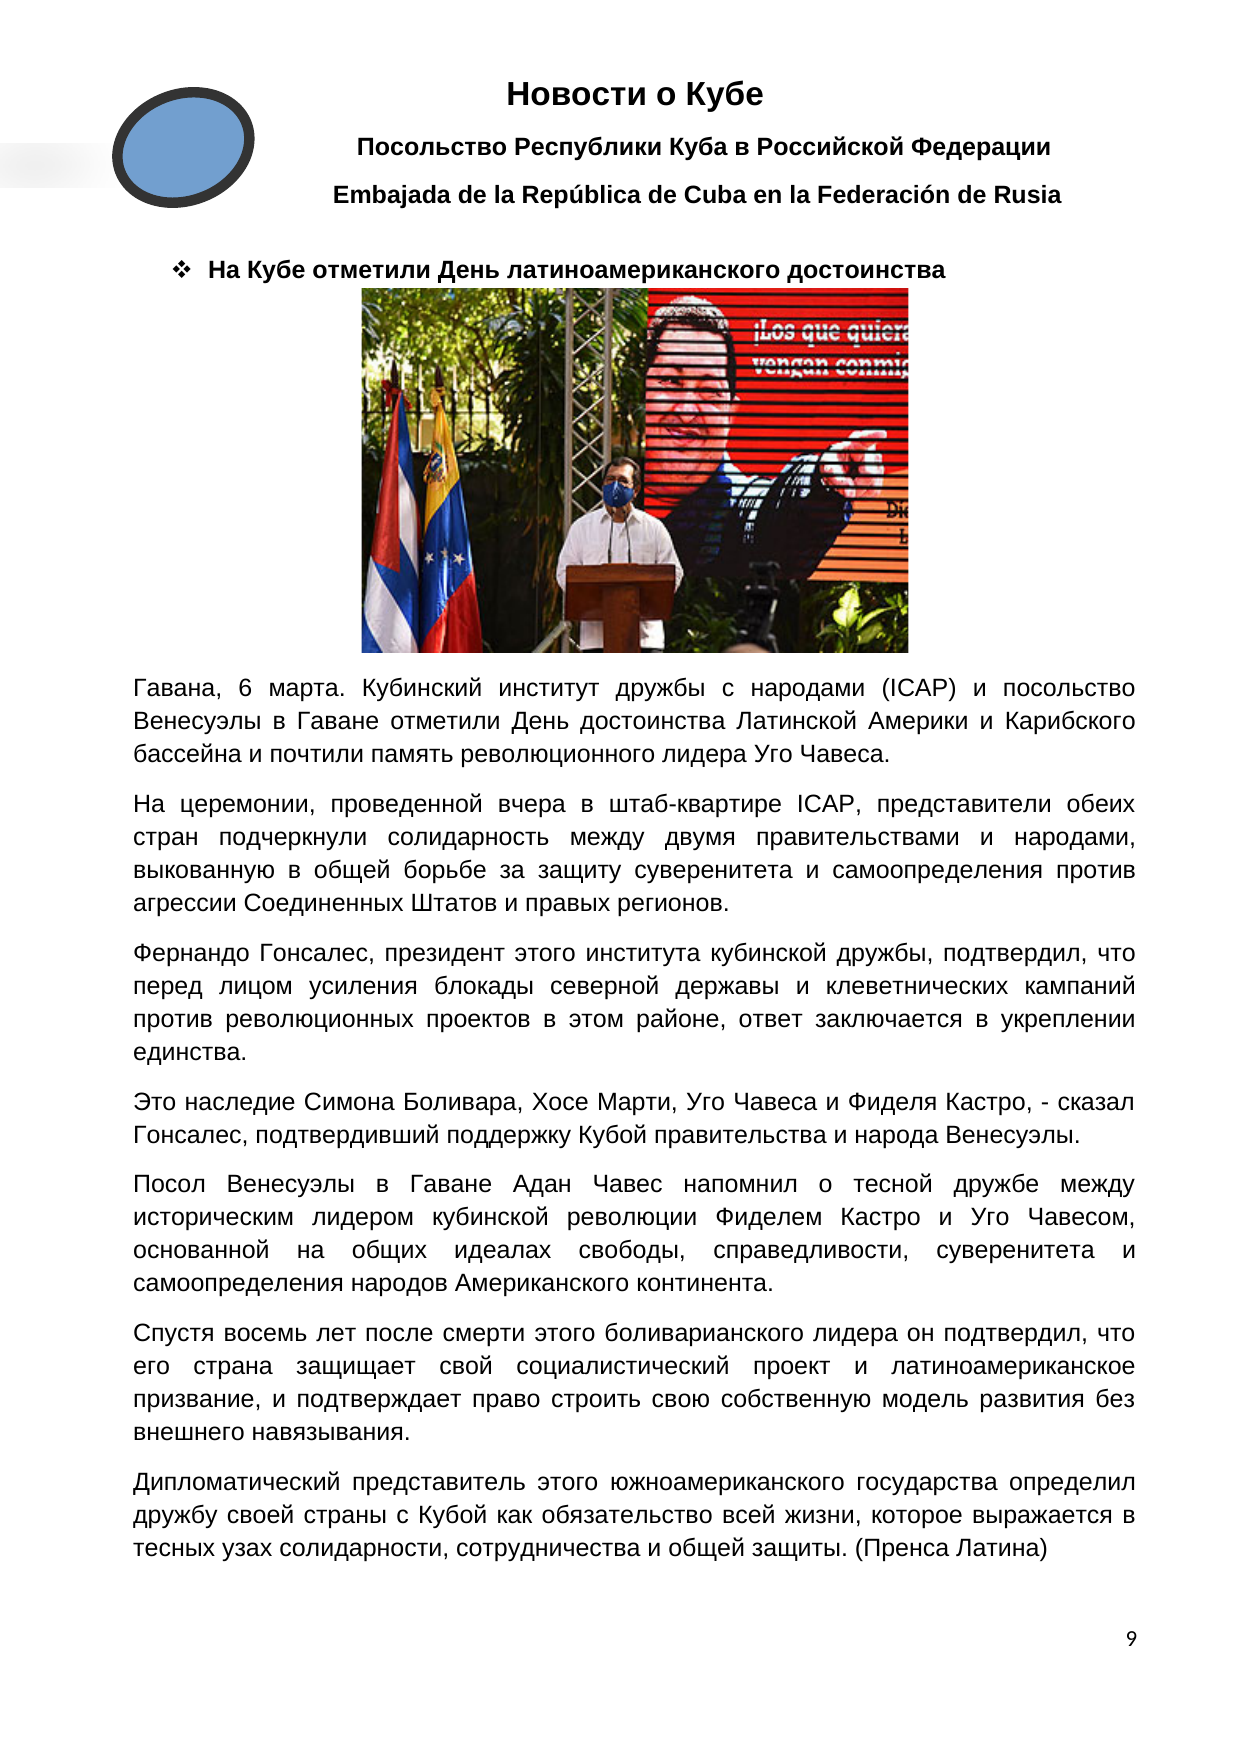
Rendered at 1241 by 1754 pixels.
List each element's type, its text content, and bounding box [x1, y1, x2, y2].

text Фернандо Гонсалес, президент этого института кубинской дружбы, подтвердил, что перед лицом усиления блокады северной державы и клеветнических кампаний против революционных проектов в этом районе, ответ заключается в укреплении единства. [133, 938, 1137, 1066]
text Это наследие Симона Боливара, Хосе Марти, Уго Чавеса и Фиделя Кастро, - сказал Гонсалес, подтвердивший поддержку Кубой правительства и народа Венесуэлы. [133, 1087, 1137, 1148]
picture [361, 288, 909, 653]
text Посол Венесуэлы в Гаване Адан Чавес напомнил о тесной дружбе между историческим лидером кубинской революции Фиделем Кастро и Уго Чавесом, основанной на общих идеалах свободы, справедливости, суверенитета и самоопределения народов Американского континента. [133, 1169, 1137, 1297]
subtitle На Кубе отметили День латиноамериканского достоинства [170, 255, 1137, 284]
text На церемонии, проведенной вчера в штаб-квартире ICAP, представители обеих стран подчеркнули солидарность между двумя правительствами и народами, выкованную в общей борьбе за защиту суверенитета и самоопределения против агрессии Соединенных Штатов и правых регионов. [133, 789, 1137, 917]
text Гавана, 6 марта. Кубинский институт дружбы с народами (ICAP) и посольство Венесуэлы в Гаване отметили День достоинства Латинской Америки и Карибского бассейна и почтили память революционного лидера Уго Чавеса. [133, 673, 1137, 768]
text Спустя восемь лет после смерти этого боливарианского лидера он подтвердил, что его страна защищает свой социалистический проект и латиноамериканское призвание, и подтверждает право строить свою собственную модель развития без внешнего навязывания. [133, 1318, 1137, 1446]
text Дипломатический представитель этого южноамериканского государства определил дружбу своей страны с Кубой как обязательство всей жизни, которое выражается в тесных узах солидарности, сотрудничества и общей защиты. (Пренса Латина) [133, 1467, 1137, 1562]
